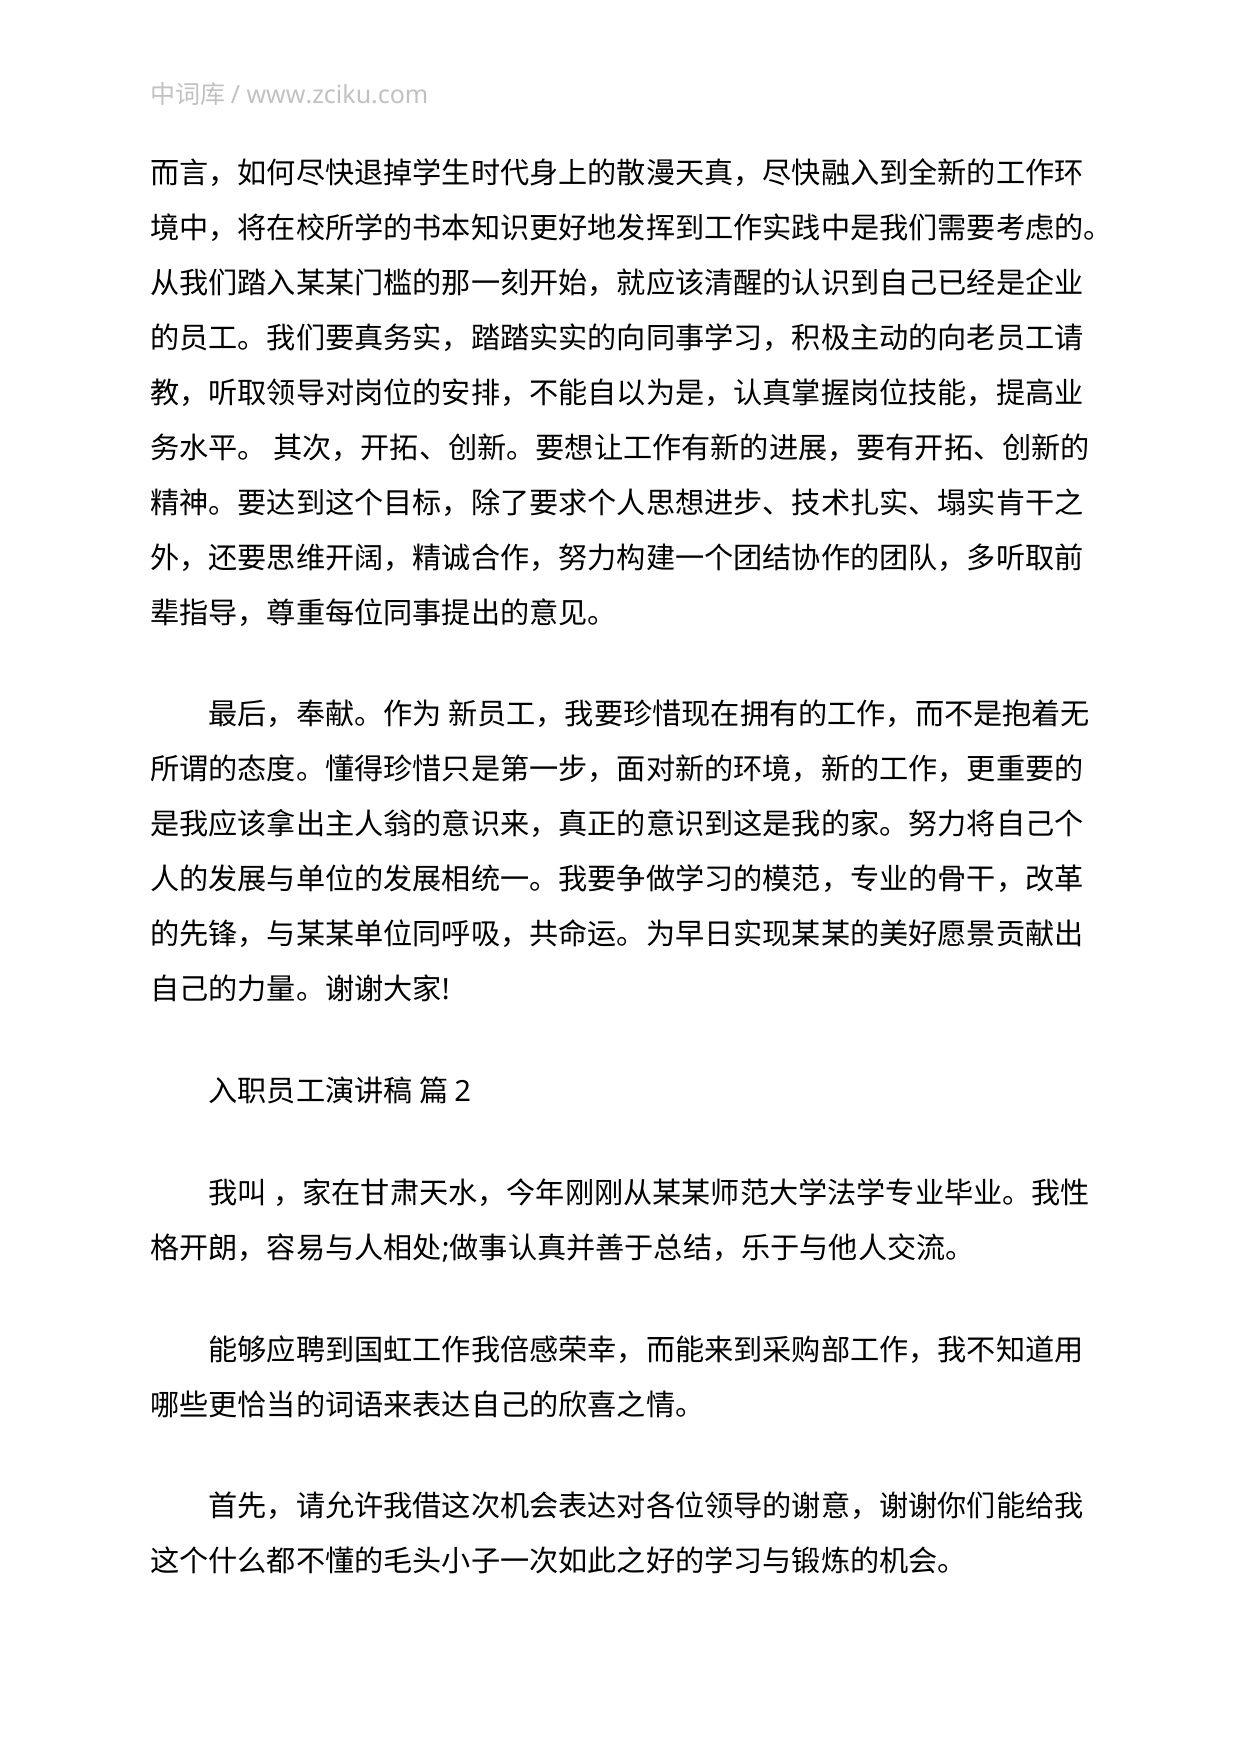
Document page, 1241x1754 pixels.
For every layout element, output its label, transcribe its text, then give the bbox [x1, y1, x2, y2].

text 能够应聘到国虹工作我倍感荣幸，而能来到采购部工作，我不知道用哪些更恰当的词语来表达自己的欣喜之情。 [150, 1326, 1090, 1423]
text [150, 150, 1090, 631]
text 首先，请允许我借这次机会表达对各位领导的谢意，谢谢你们能给我这个什么都不懂的毛头小子一次如此之好的学习与锻炼的机会。 [150, 1483, 1090, 1580]
text 最后，奉献。作为 新员工，我要珍惜现在拥有的工作，而不是抱着无所谓的态度。懂得珍惜只是第一步，面对新的环境，新的工作，更重要的是我应该拿出主人翁的意识来，真正的意识到这是我的家。努力将自己个人的发展与单位的发展相统一。我要争做学习的模范，专业的骨干，改革的先锋，与某某单位同呼吸，共命运。为早日实现某某的美好愿景贡献出自己的力量。谢谢大家! [150, 691, 1090, 1008]
text 我叫 ，家在甘肃天水，今年刚刚从某某师范大学法学专业毕业。我性格开朗，容易与人相处;做事认真并善于总结，乐于与他人交流。 [150, 1169, 1090, 1267]
text 入职员工演讲稿 篇2 [150, 1067, 1090, 1110]
